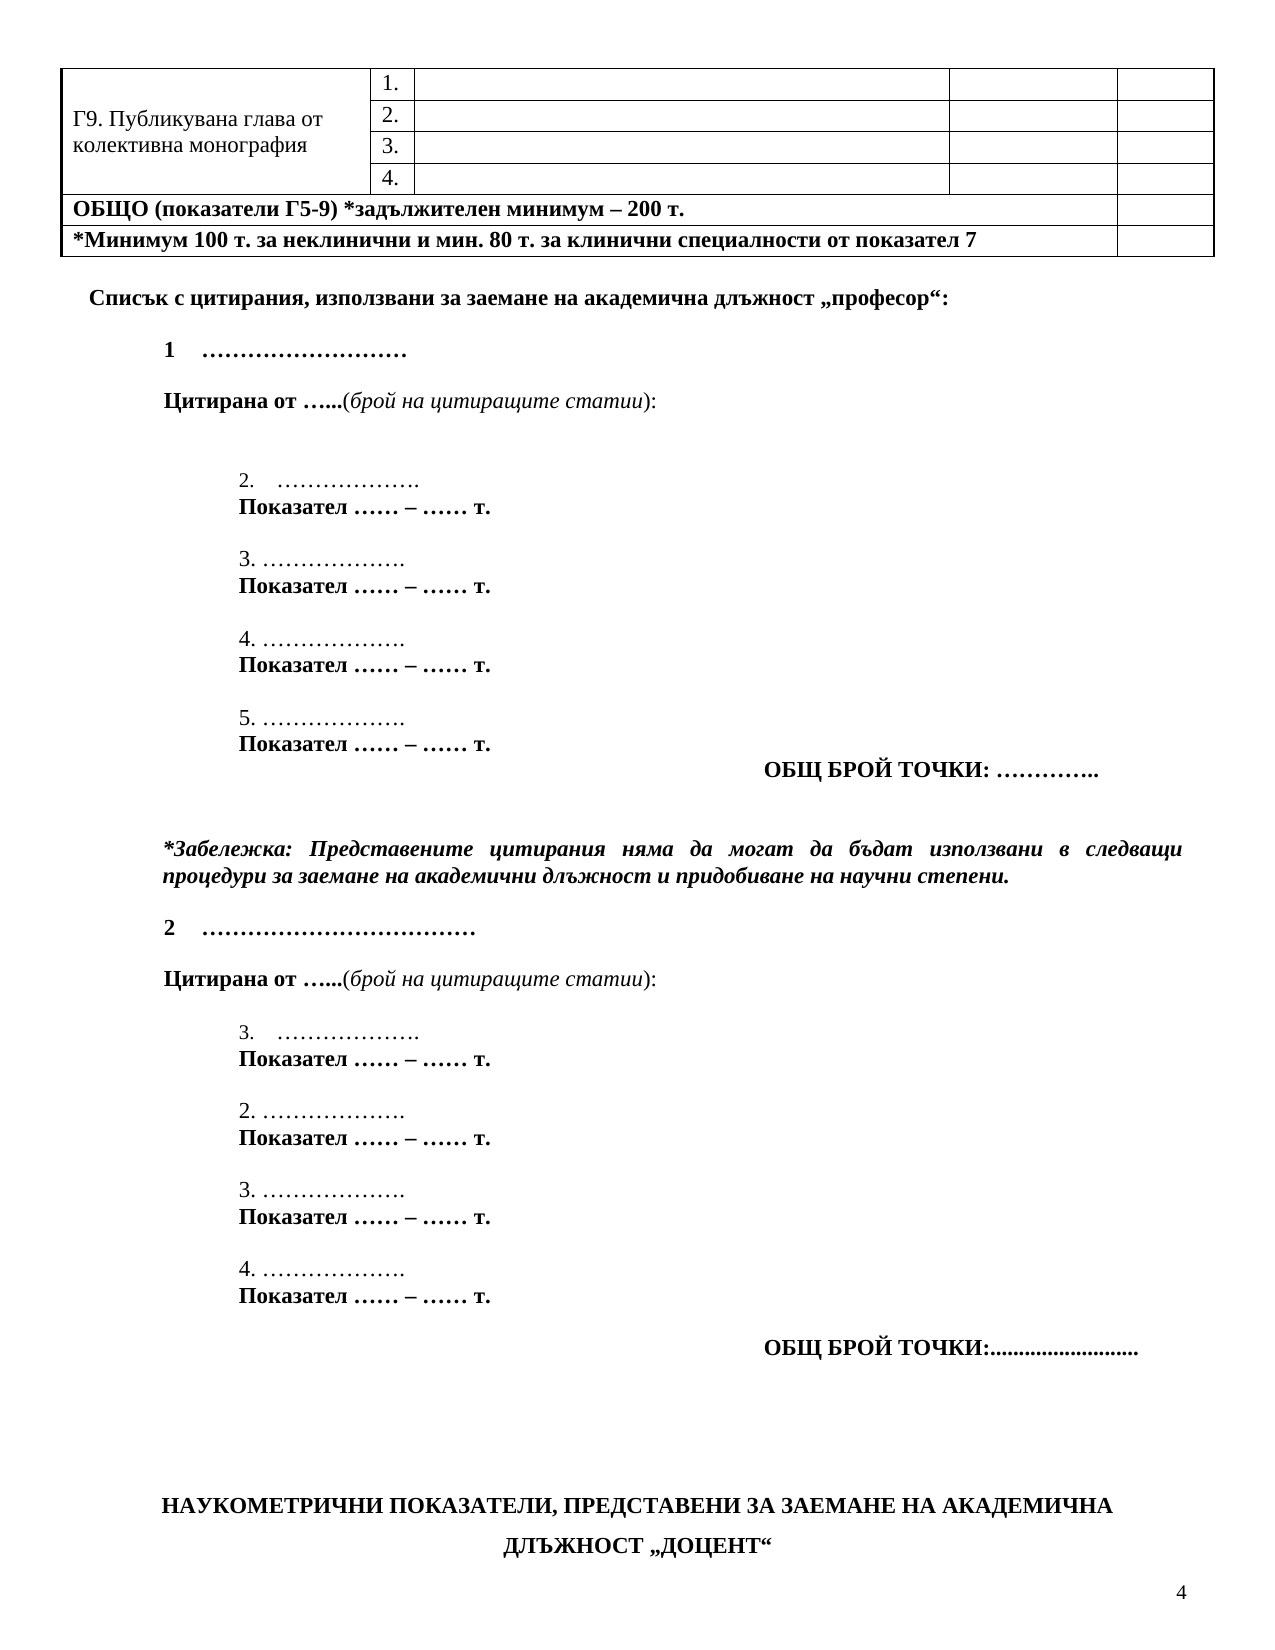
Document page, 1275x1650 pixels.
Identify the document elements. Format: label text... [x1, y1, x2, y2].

text Показател …… – …… т. [239, 1044, 1186, 1071]
table_cell [1118, 164, 1213, 194]
text Показател …… – …… т. [239, 1124, 1186, 1150]
table_cell 4. [371, 164, 414, 194]
table_cell ОБЩО (показатели Г5-9) *задължителен минимум – 200 т. [63, 195, 1117, 225]
text *Забележка: Представените цитирания няма да могат да бъдат използвани в следващи процедури за заемане на академични длъжност и придобиване на научни степени. [162, 835, 1186, 888]
list ………………. [239, 466, 1186, 493]
table_cell *Минимум 100 т. за неклинични и мин. 80 т. за клинични специалности от показател 7 [63, 226, 1117, 256]
text Показател …… – …… т. [239, 572, 1186, 598]
text ОБЩ БРОЙ ТОЧКИ:.......................... [764, 1334, 1186, 1361]
text Списък с цитирания, използвани за заемане на академична длъжност „професор“: [89, 284, 1186, 310]
text Показател …… – …… т. [239, 651, 1186, 677]
table_cell [1118, 226, 1213, 256]
table_cell [415, 101, 949, 131]
table_cell [1118, 69, 1213, 100]
table_cell [950, 69, 1117, 100]
table_cell [1118, 195, 1213, 225]
list ………………. [239, 1018, 1186, 1044]
table_cell 3. [371, 132, 414, 162]
text ОБЩ БРОЙ ТОЧКИ: ………….. [764, 756, 1186, 783]
table_cell 2. [371, 101, 414, 131]
text Показател …… – …… т. [239, 730, 1186, 756]
table_cell [415, 164, 949, 194]
table_cell [950, 164, 1117, 194]
table_cell [1118, 132, 1213, 162]
list ……………………… [164, 336, 1186, 363]
table_cell [950, 132, 1117, 162]
text 4. ………………. [239, 624, 1186, 651]
text 5. ………………. [239, 704, 1186, 730]
table_cell [1118, 101, 1213, 131]
text Показател …… – …… т. [239, 1203, 1186, 1229]
text НАУКОМЕТРИЧНИ ПОКАЗАТЕЛИ, ПРЕДСТАВЕНИ ЗА ЗАЕМАНЕ НА АКАДЕМИЧНА ДЛЪЖНОСТ „ДОЦЕНТ“ [89, 1493, 1186, 1558]
text 3. ………………. [239, 1176, 1186, 1203]
table_cell [950, 101, 1117, 131]
table_cell Г9. Публикувана глава от колективна монография [63, 69, 370, 194]
table_cell [415, 69, 949, 100]
text Цитирана от …...(брой на цитиращите статии): [89, 387, 1186, 414]
table_cell 1. [371, 69, 414, 100]
text Цитирана от …...(брой на цитиращите статии): [89, 966, 1186, 992]
table_cell [415, 132, 949, 162]
text 2. ………………. [239, 1097, 1186, 1124]
text Показател …… – …… т. [239, 493, 1186, 519]
text Показател …… – …… т. [239, 1282, 1186, 1308]
text 3. ………………. [239, 546, 1186, 572]
text 4. ………………. [239, 1255, 1186, 1282]
list ……………………………… [164, 914, 1186, 941]
